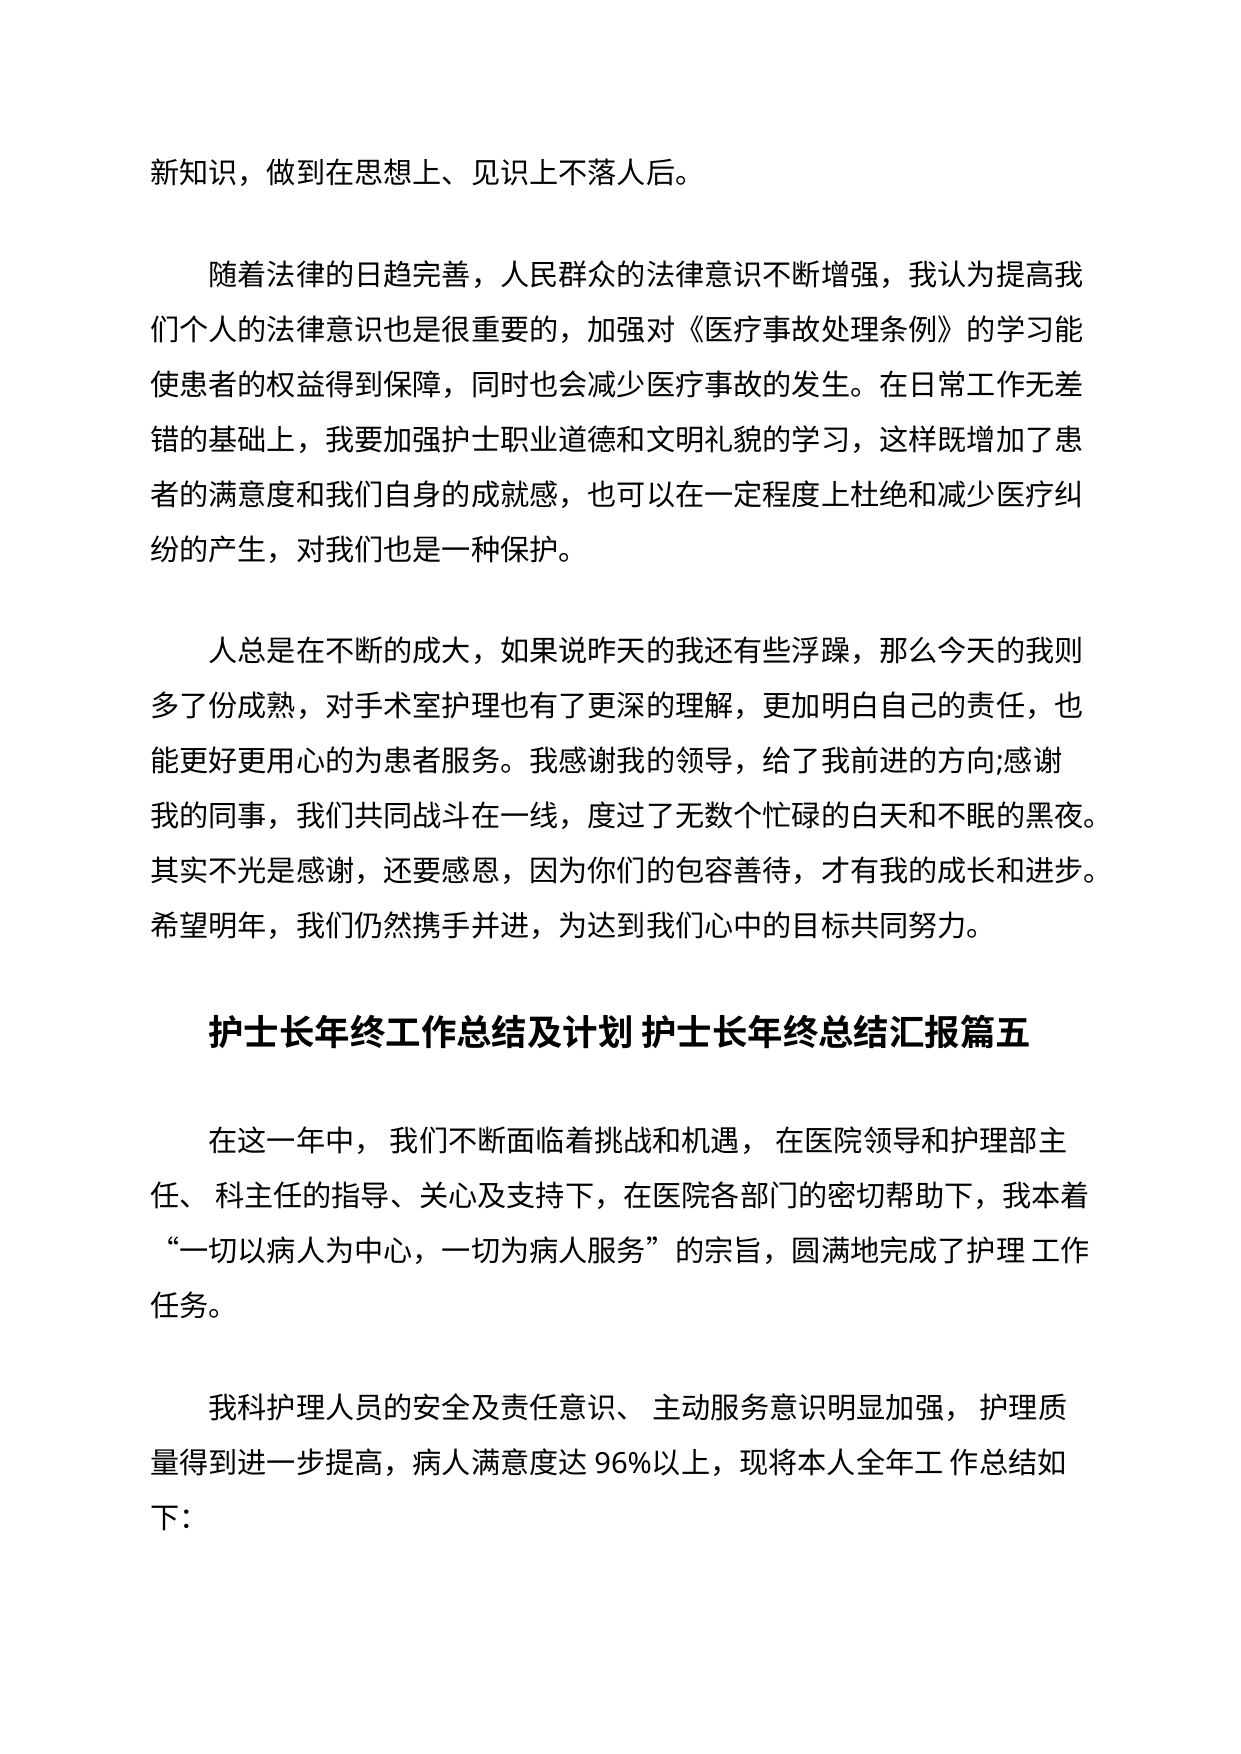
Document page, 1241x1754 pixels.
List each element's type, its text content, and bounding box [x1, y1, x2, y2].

text 护士长年终工作总结及计划 护士长年终总结汇报篇五 [150, 1004, 1090, 1056]
text 我科护理人员的安全及责任意识、 主动服务意识明显加强， 护理质量得到进一步提高，病人满意度达 96%以上，现将本人全年工 作总结如下： [150, 1384, 1090, 1536]
text 在这一年中， 我们不断面临着挑战和机遇， 在医院领导和护理部主任、 科主任的指导、关心及支持下，在医院各部门的密切帮助下，我本着 “一切以病人为中心，一切为病人服务”的宗旨，圆满地完成了护理 工作任务。 [150, 1118, 1090, 1325]
text 随着法律的日趋完善，人民群众的法律意识不断增强，我认为提高我们个人的法律意识也是很重要的，加强对《医疗事故处理条例》的学习能使患者的权益得到保障，同时也会减少医疗事故的发生。在日常工作无差错的基础上，我要加强护士职业道德和文明礼貌的学习，这样既增加了患者的满意度和我们自身的成就感，也可以在一定程度上杜绝和减少医疗纠纷的产生，对我们也是一种保护。 [150, 252, 1090, 568]
text 人总是在不断的成大，如果说昨天的我还有些浮躁，那么今天的我则多了份成熟，对手术室护理也有了更深的理解，更加明白自己的责任，也能更好更用心的为患者服务。我感谢我的领导，给了我前进的方向;感谢我的同事，我们共同战斗在一线，度过了无数个忙碌的白天和不眠的黑夜。其实不光是感谢，还要感恩，因为你们的包容善待，才有我的成长和进步。希望明年，我们仍然携手并进，为达到我们心中的目标共同努力。 [150, 628, 1090, 945]
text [150, 150, 1090, 192]
